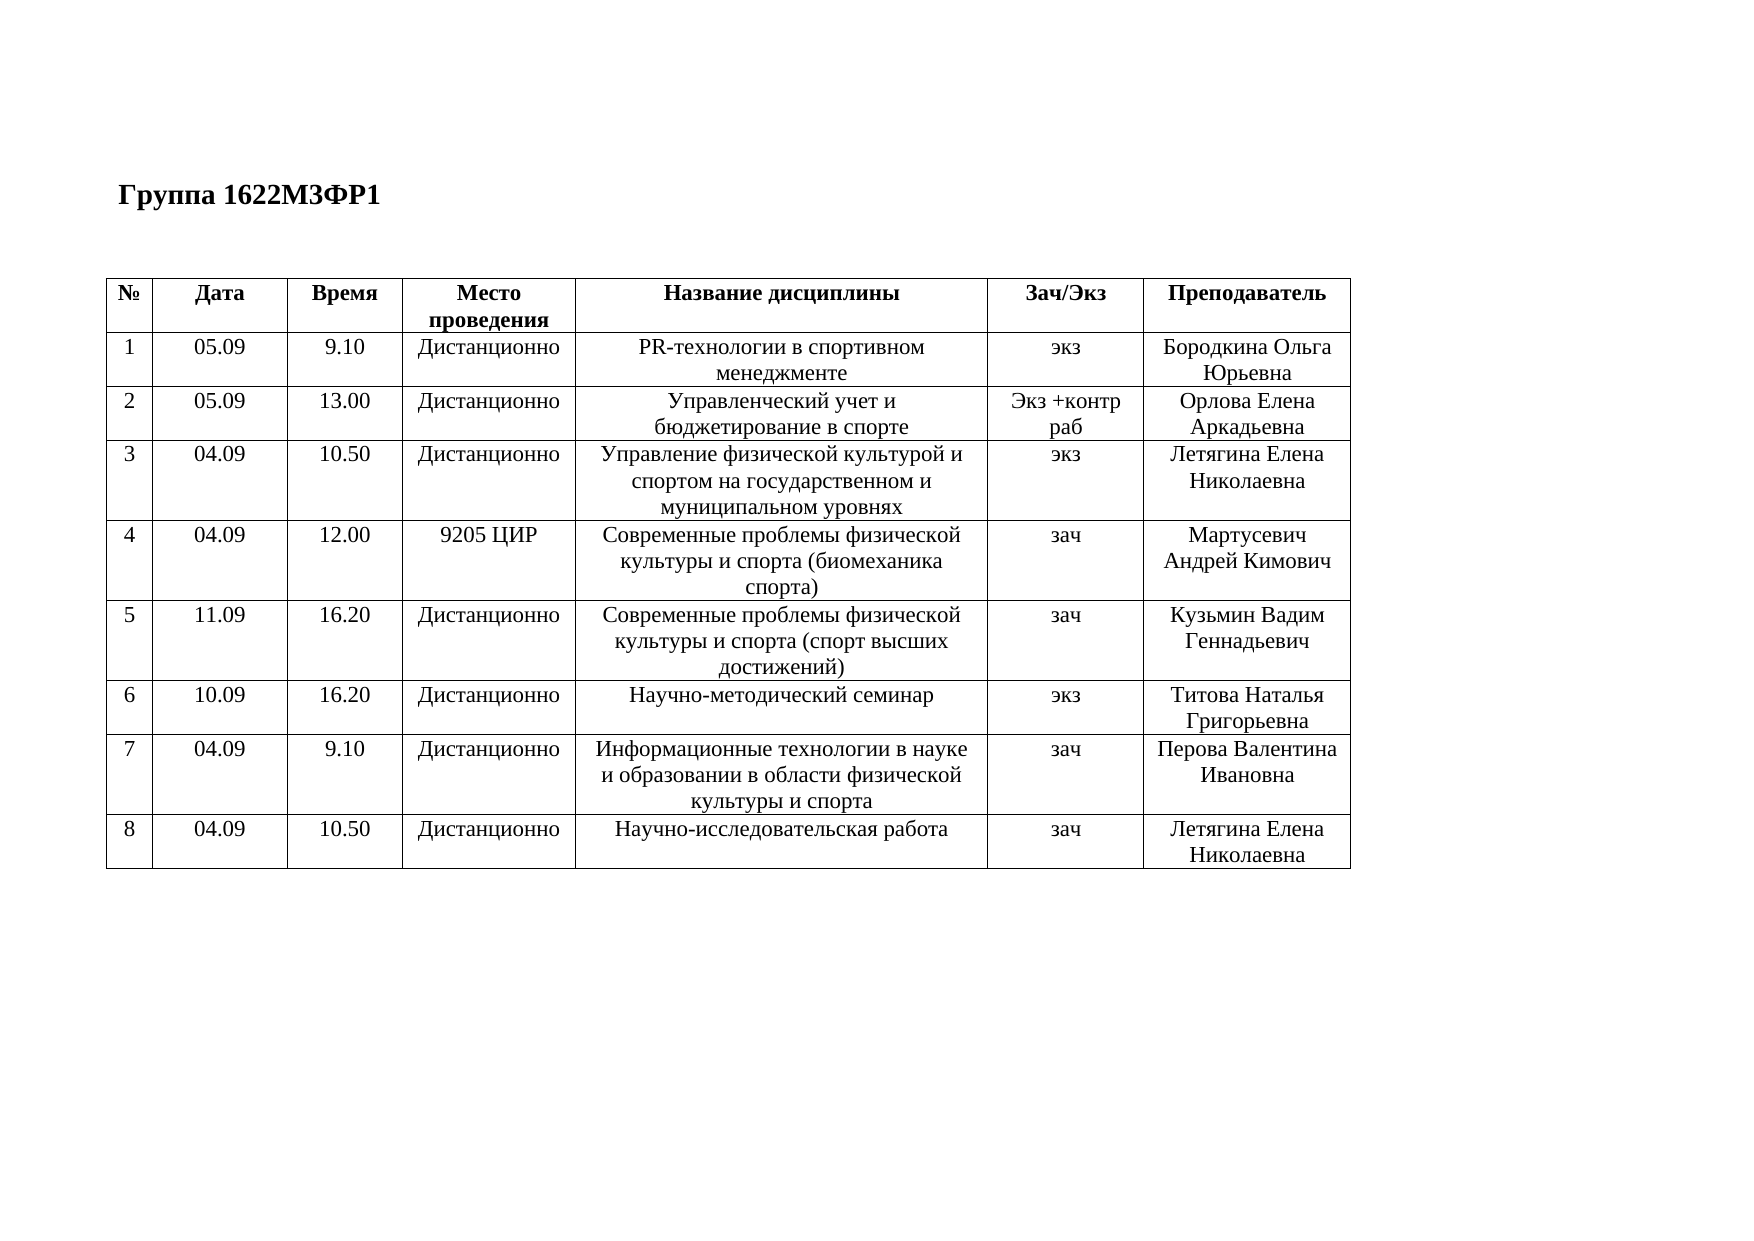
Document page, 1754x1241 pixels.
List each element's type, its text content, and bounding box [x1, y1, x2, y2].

table_cell Научно-методический семинар [576, 681, 987, 733]
table_header Место проведения [403, 279, 575, 332]
table_cell Орлова Елена Аркадьевна [1144, 387, 1350, 439]
table_cell 8 [107, 815, 152, 867]
table_header Название дисциплины [576, 279, 987, 332]
table_cell 16.20 [288, 601, 402, 680]
table_cell 10.50 [288, 441, 402, 519]
table_cell Современные проблемы физической культуры и спорта (спорт высших достижений) [576, 601, 987, 680]
table_cell 3 [107, 441, 152, 519]
table_cell экз [988, 441, 1143, 519]
table_cell 04.09 [153, 815, 287, 867]
table_cell Управление физической культурой и спортом на государственном и муниципальном уровнях [576, 441, 987, 519]
table_cell Дистанционно [403, 333, 575, 386]
table_header Зач/Экз [988, 279, 1143, 332]
table_cell Современные проблемы физической культуры и спорта (биомеханика спорта) [576, 521, 987, 600]
table_cell зач [988, 735, 1143, 814]
table_header Дата [153, 279, 287, 332]
table_cell экз [988, 681, 1143, 733]
table_cell Дистанционно [403, 441, 575, 519]
table_cell Научно-исследовательская работа [576, 815, 987, 867]
table_cell Перова Валентина Ивановна [1144, 735, 1350, 814]
table_cell 05.09 [153, 387, 287, 439]
table_cell Бородкина Ольга Юрьевна [1144, 333, 1350, 386]
table_cell Кузьмин Вадим Геннадьевич [1144, 601, 1350, 680]
table_cell 2 [107, 387, 152, 439]
table_cell 6 [107, 681, 152, 733]
table_cell зач [988, 601, 1143, 680]
table_cell зач [988, 521, 1143, 600]
table_cell 04.09 [153, 735, 287, 814]
text Группа 1622М3ФР1 [118, 177, 1636, 211]
table_cell 04.09 [153, 441, 287, 519]
table_cell 10.09 [153, 681, 287, 733]
table_cell 7 [107, 735, 152, 814]
table_cell Дистанционно [403, 601, 575, 680]
table_cell PR-технологии в спортивном менеджменте [576, 333, 987, 386]
table_cell Летягина Елена Николаевна [1144, 815, 1350, 867]
table_header № [107, 279, 152, 332]
table_cell экз [988, 333, 1143, 386]
table_cell 9.10 [288, 735, 402, 814]
table_cell 9.10 [288, 333, 402, 386]
table_cell 12.00 [288, 521, 402, 600]
table_cell Экз +контр раб [988, 387, 1143, 439]
table_cell Управленческий учет и бюджетирование в спорте [576, 387, 987, 439]
table_header Преподаватель [1144, 279, 1350, 332]
table_cell Титова Наталья Григорьевна [1144, 681, 1350, 733]
table_cell 11.09 [153, 601, 287, 680]
table_cell Дистанционно [403, 735, 575, 814]
table_cell 05.09 [153, 333, 287, 386]
table_cell Информационные технологии в науке и образовании в области физической культуры и спорта [576, 735, 987, 814]
table_cell Дистанционно [403, 387, 575, 439]
table_cell 1 [107, 333, 152, 386]
table_cell 04.09 [153, 521, 287, 600]
table_cell Мартусевич Андрей Кимович [1144, 521, 1350, 600]
table_cell 9205 ЦИР [403, 521, 575, 600]
table_cell Дистанционно [403, 681, 575, 733]
table_cell 4 [107, 521, 152, 600]
table_cell 5 [107, 601, 152, 680]
table_cell 10.50 [288, 815, 402, 867]
table_cell Дистанционно [403, 815, 575, 867]
table_header Время [288, 279, 402, 332]
table_cell 16.20 [288, 681, 402, 733]
table_cell 13.00 [288, 387, 402, 439]
table_cell зач [988, 815, 1143, 867]
table_cell Летягина Елена Николаевна [1144, 441, 1350, 519]
